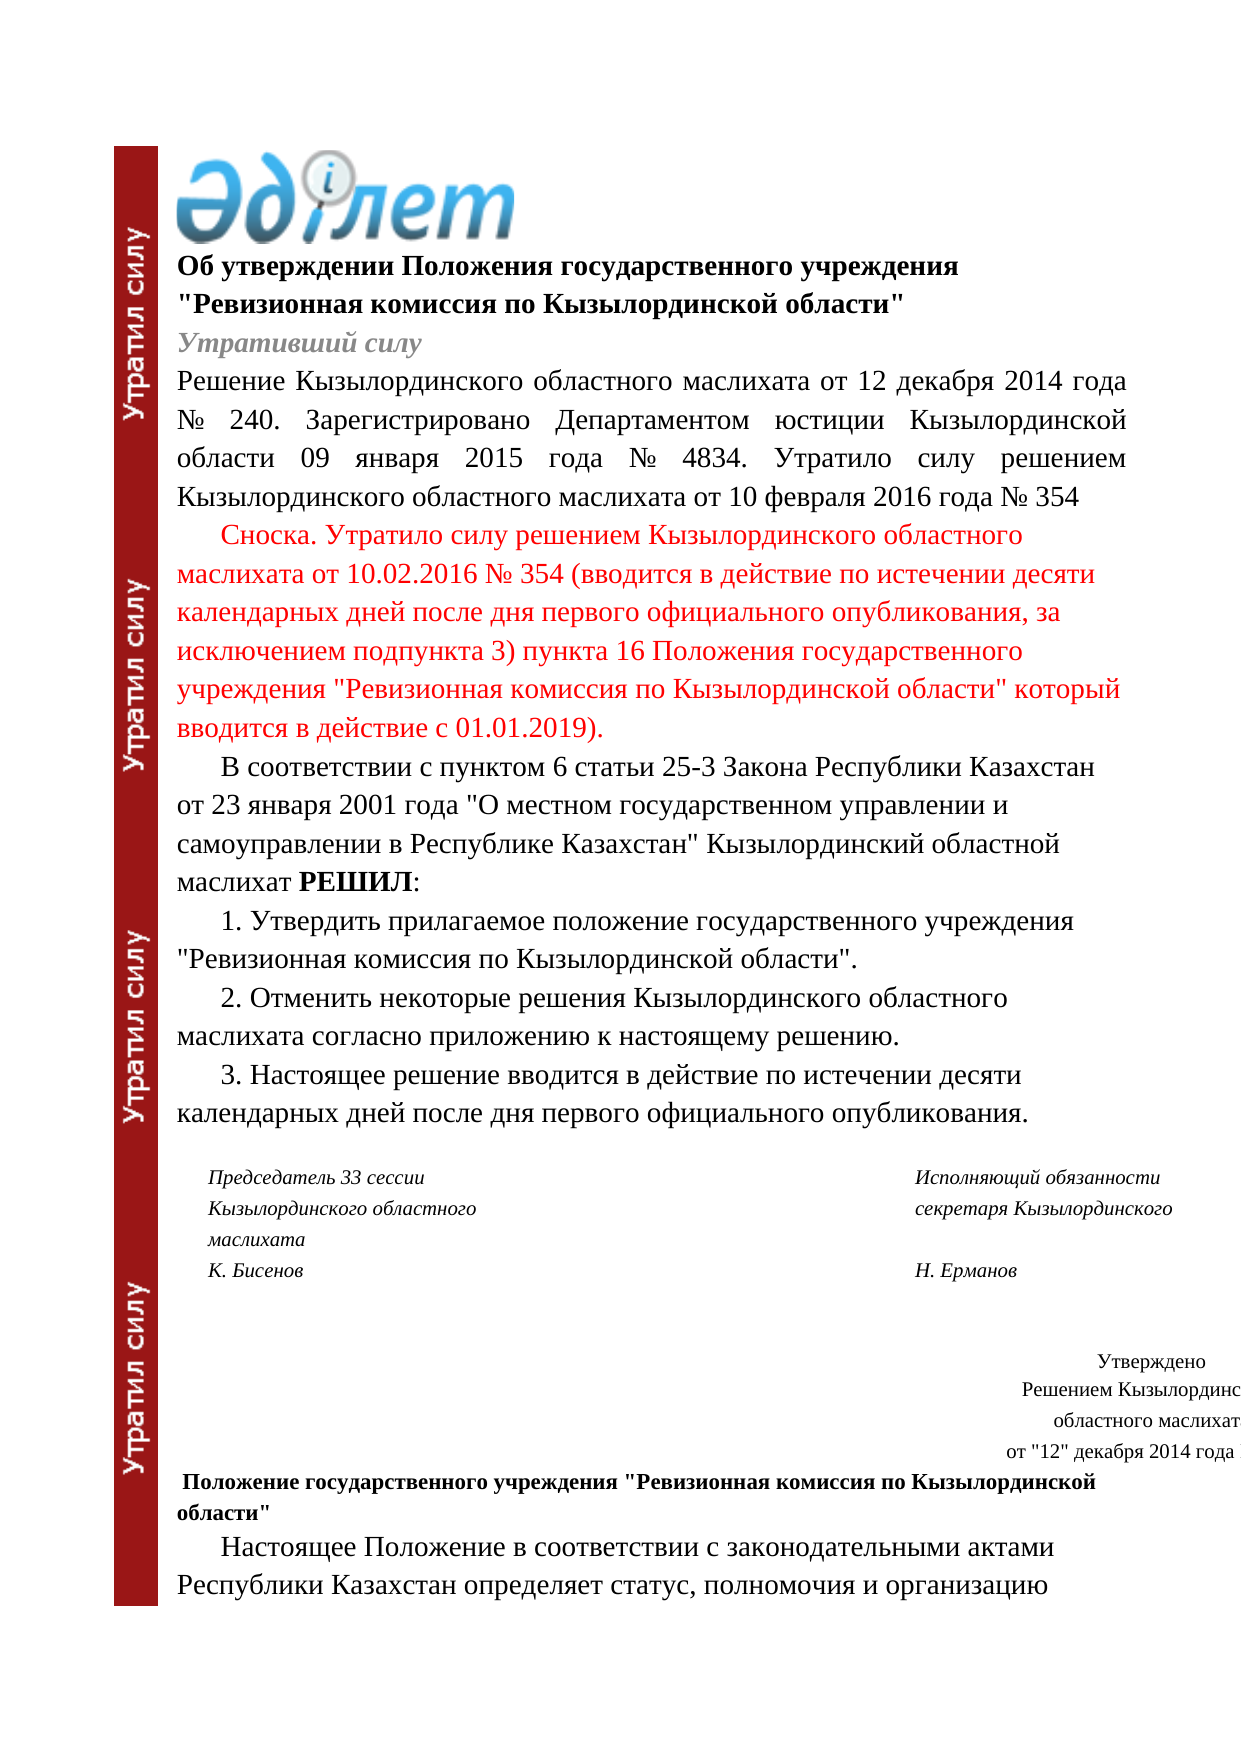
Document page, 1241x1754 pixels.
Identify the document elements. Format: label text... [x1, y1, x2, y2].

text Утративший силу [112, 325, 1128, 358]
table_cell Кызылординского областного [101, 1194, 913, 1225]
table_header [101, 1348, 912, 1406]
picture [114, 1287, 158, 1348]
text Положение государственного учреждения "Ревизионная комиссия по Кызылординской области" [112, 1468, 1128, 1525]
picture [114, 1159, 158, 1163]
text Сноска. Утратило силу решением Кызылординского областного маслихата от 10.02.2016 № 354 (вводится в действие по истечении десяти календарных дней после дня первого официального опубликования, за исключением подпункта 3) пункта 16 Положения государственного учреждения "Ревизионная комиссия по Кызылординской области" который вводится в действие с 01.01.2019). В соответствии с пунктом 6 статьи 25-3 Закона Республики Казахстан от 23 января 2001 года "О местном государственном управлении и самоуправлении в Республике Казахстан" Кызылординский областной маслихат РЕШИЛ: 1. Утвердить прилагаемое положение государственного учреждения "Ревизионная комиссия по Кызылординской области". 2. Отменить некоторые решения Кызылординского областного маслихата согласно приложению к настоящему решению. 3. Настоящее решение вводится в действие по истечении десяти календарных дней после дня первого официального опубликования. [112, 517, 1128, 1159]
picture [114, 146, 158, 248]
picture [114, 1525, 158, 1529]
table_header Председатель 33 сессии [101, 1163, 913, 1194]
table_cell [101, 1406, 912, 1437]
table_cell секретаря Кызылординского [913, 1194, 1240, 1225]
picture [114, 320, 158, 325]
table_cell маслихата [101, 1225, 1240, 1256]
text Решение Кызылординского областного маслихата от 12 декабря 2014 года № 240. Зарегистрировано Департаментом юстиции Кызылординской области 09 января 2015 года № 4834. Утратило силу решением Кызылординского областного маслихата от 10 февраля 2016 года № 354 [112, 363, 1128, 512]
picture [176, 150, 515, 244]
picture [114, 1601, 158, 1606]
table_cell Н. Ерманов [913, 1256, 1240, 1287]
table_cell областного маслихата [912, 1406, 1240, 1437]
table_cell [101, 1438, 912, 1468]
text Об утверждении Положения государственного учреждения "Ревизионная комиссия по Кызылординской области" [112, 248, 1128, 320]
table_cell К. Бисенов [101, 1256, 913, 1287]
picture [114, 512, 158, 517]
table_header Исполняющий обязанности [913, 1163, 1240, 1194]
table_header Утверждено Решением Кызылординского [912, 1348, 1240, 1406]
table_cell от "12" декабря 2014 года № 240 [912, 1438, 1240, 1468]
picture [114, 358, 158, 363]
